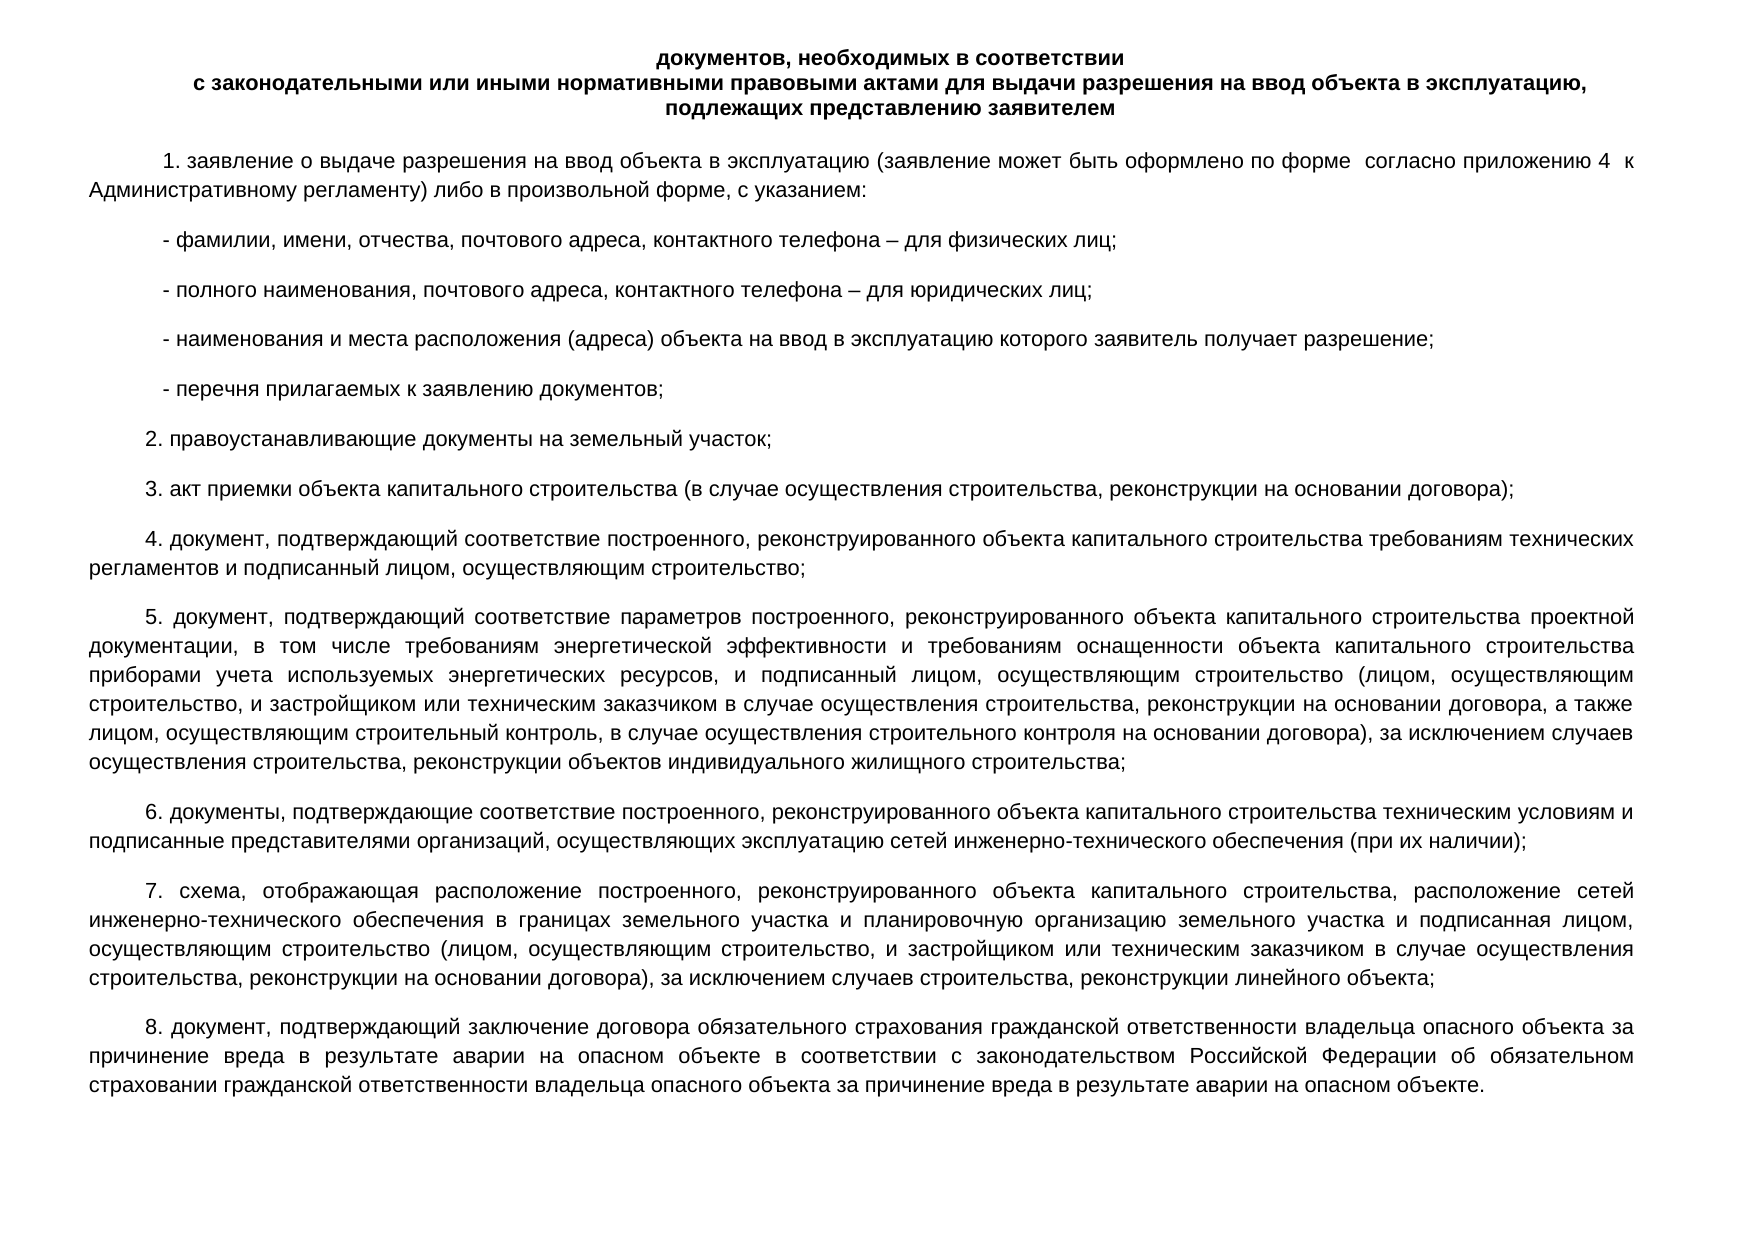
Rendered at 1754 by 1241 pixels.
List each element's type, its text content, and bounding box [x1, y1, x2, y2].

text 5. документ, подтверждающий соответствие параметров построенного, реконструированного объекта капитального строительства проектной документации, в том числе требованиям энергетической эффективности и требованиям оснащенности объекта капитального строительства приборами учета используемых энергетических ресурсов, и подписанный лицом, осуществляющим строительство (лицом, осуществляющим строительство, и застройщиком или техническим заказчиком в случае осуществления строительства, реконструкции на основании договора, а также лицом, осуществляющим строительный контроль, в случае осуществления строительного контроля на основании договора), за исключением случаев осуществления строительства, реконструкции объектов индивидуального жилищного строительства; [89, 604, 1636, 774]
text документов, необходимых в соответствии [89, 44, 1636, 69]
text 6. документы, подтверждающие соответствие построенного, реконструированного объекта капитального строительства техническим условиям и подписанные представителями организаций, осуществляющих эксплуатацию сетей инженерно-технического обеспечения (при их наличии); [89, 799, 1636, 853]
text - наименования и места расположения (адреса) объекта на ввод в эксплуатацию которого заявитель получает разрешение; [89, 326, 1636, 352]
text 1. заявление о выдаче разрешения на ввод объекта в эксплуатацию (заявление может быть оформлено по форме согласно приложению 4 к Административному регламенту) либо в произвольной форме, с указанием: [89, 148, 1636, 202]
text - полного наименования, почтового адреса, контактного телефона – для юридических лиц; [89, 277, 1636, 302]
text - фамилии, имени, отчества, почтового адреса, контактного телефона – для физических лиц; [89, 227, 1636, 252]
text с законодательными или иными нормативными правовыми актами для выдачи разрешения на ввод объекта в эксплуатацию, [89, 69, 1636, 95]
text - перечня прилагаемых к заявлению документов; [89, 376, 1636, 401]
text подлежащих представлению заявителем [89, 95, 1636, 120]
text 4. документ, подтверждающий соответствие построенного, реконструированного объекта капитального строительства требованиям технических регламентов и подписанный лицом, осуществляющим строительство; [89, 526, 1636, 580]
text 3. акт приемки объекта капитального строительства (в случае осуществления строительства, реконструкции на основании договора); [89, 476, 1636, 501]
text 2. правоустанавливающие документы на земельный участок; [89, 426, 1636, 451]
text 7. схема, отображающая расположение построенного, реконструированного объекта капитального строительства, расположение сетей инженерно-технического обеспечения в границах земельного участка и планировочную организацию земельного участка и подписанная лицом, осуществляющим строительство (лицом, осуществляющим строительство, и застройщиком или техническим заказчиком в случае осуществления строительства, реконструкции на основании договора), за исключением случаев строительства, реконструкции линейного объекта; [89, 878, 1636, 990]
text 8. документ, подтверждающий заключение договора обязательного страхования гражданской ответственности владельца опасного объекта за причинение вреда в результате аварии на опасном объекте в соответствии с законодательством Российской Федерации об обязательном страховании гражданской ответственности владельца опасного объекта за причинение вреда в результате аварии на опасном объекте. [89, 1014, 1636, 1097]
